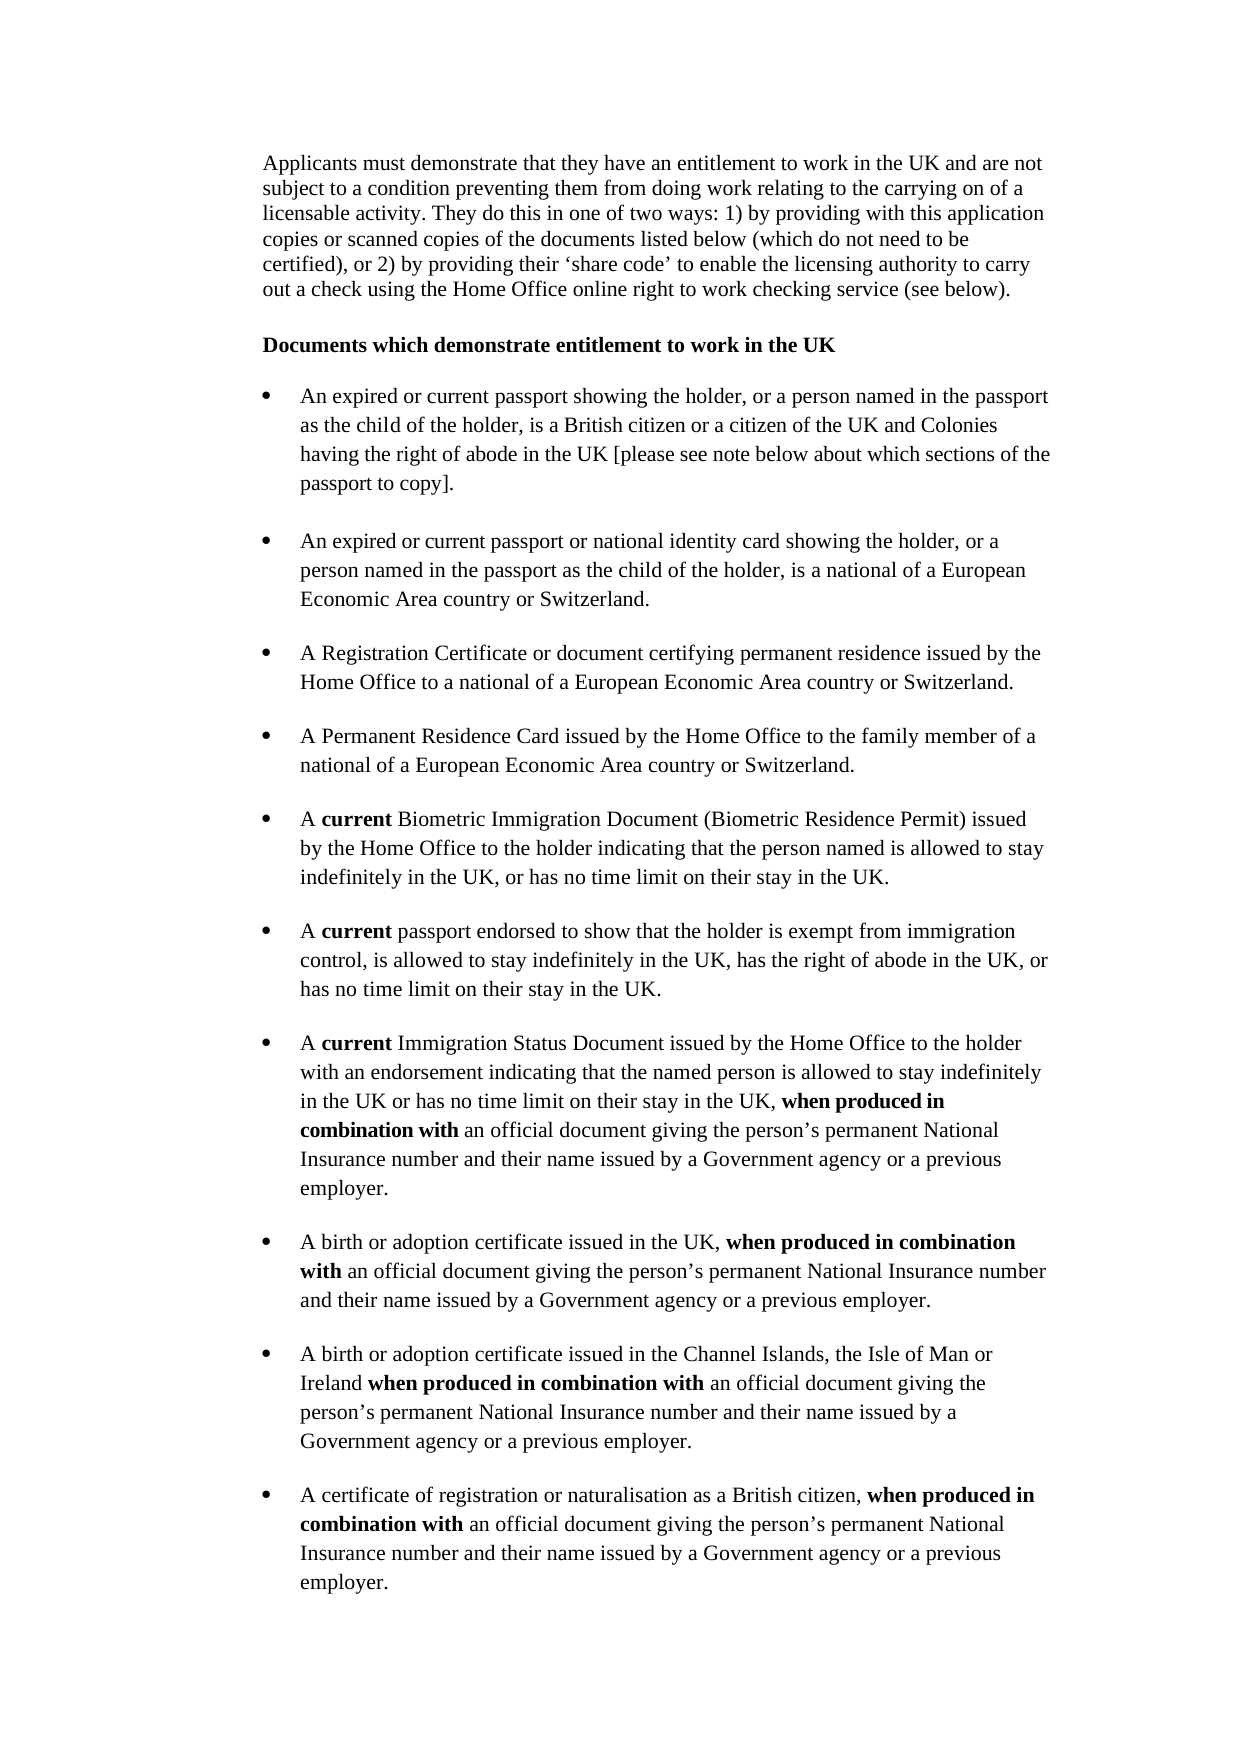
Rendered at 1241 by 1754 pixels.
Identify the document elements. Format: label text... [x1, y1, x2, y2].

subtitle Applicants must demonstrate that they have an entitlement to work in the UK and are not subject to a condition preventing them from doing work relating to the carrying on of a licensable activity. They do this in one of two ways: 1) by providing with this application copies or scanned copies of the documents listed below (which do not need to be certified), or 2) by providing their ‘share code’ to enable the licensing authority to carry out a check using the Home Office online right to work checking service (see below). [262, 150, 1053, 301]
list An expired or current passport showing the holder, or a person named in the passport as the child of the holder, is a British citizen or a citizen of the UK and Colonies having the right of abode in the UK [please see note below about which sections of the passport to copy]. [262, 383, 1053, 495]
list A birth or adoption certificate issued in the Channel Islands, the Isle of Man or Ireland when produced in combination with an official document giving the person’s permanent National Insurance number and their name issued by a Government agency or a previous employer. [262, 1341, 1053, 1453]
list A Permanent Residence Card issued by the Home Office to the family member of a national of a European Economic Area country or Switzerland. [262, 723, 1053, 777]
text Documents which demonstrate entitlement to work in the UK [187, 332, 1053, 358]
list An expired or current passport or national identity card showing the holder, or a person named in the passport as the child of the holder, is a national of a European Economic Area country or Switzerland. [262, 528, 1053, 611]
list A current Immigration Status Document issued by the Home Office to the holder with an endorsement indicating that the named person is allowed to stay indefinitely in the UK or has no time limit on their stay in the UK, when produced in combination with an official document giving the person’s permanent National Insurance number and their name issued by a Government agency or a previous employer. [262, 1030, 1053, 1200]
list A birth or adoption certificate issued in the UK, when produced in combination with an official document giving the person’s permanent National Insurance number and their name issued by a Government agency or a previous employer. [262, 1229, 1053, 1312]
list A certificate of registration or naturalisation as a British citizen, when produced in combination with an official document giving the person’s permanent National Insurance number and their name issued by a Government agency or a previous employer. [262, 1482, 1053, 1594]
list A current passport endorsed to show that the holder is exempt from immigration control, is allowed to stay indefinitely in the UK, has the right of abode in the UK, or has no time limit on their stay in the UK. [262, 918, 1053, 1001]
list A current Biometric Immigration Document (Biometric Residence Permit) issued by the Home Office to the holder indicating that the person named is allowed to stay indefinitely in the UK, or has no time limit on their stay in the UK. [262, 806, 1053, 889]
list A Registration Certificate or document certifying permanent residence issued by the Home Office to a national of a European Economic Area country or Switzerland. [262, 640, 1053, 694]
